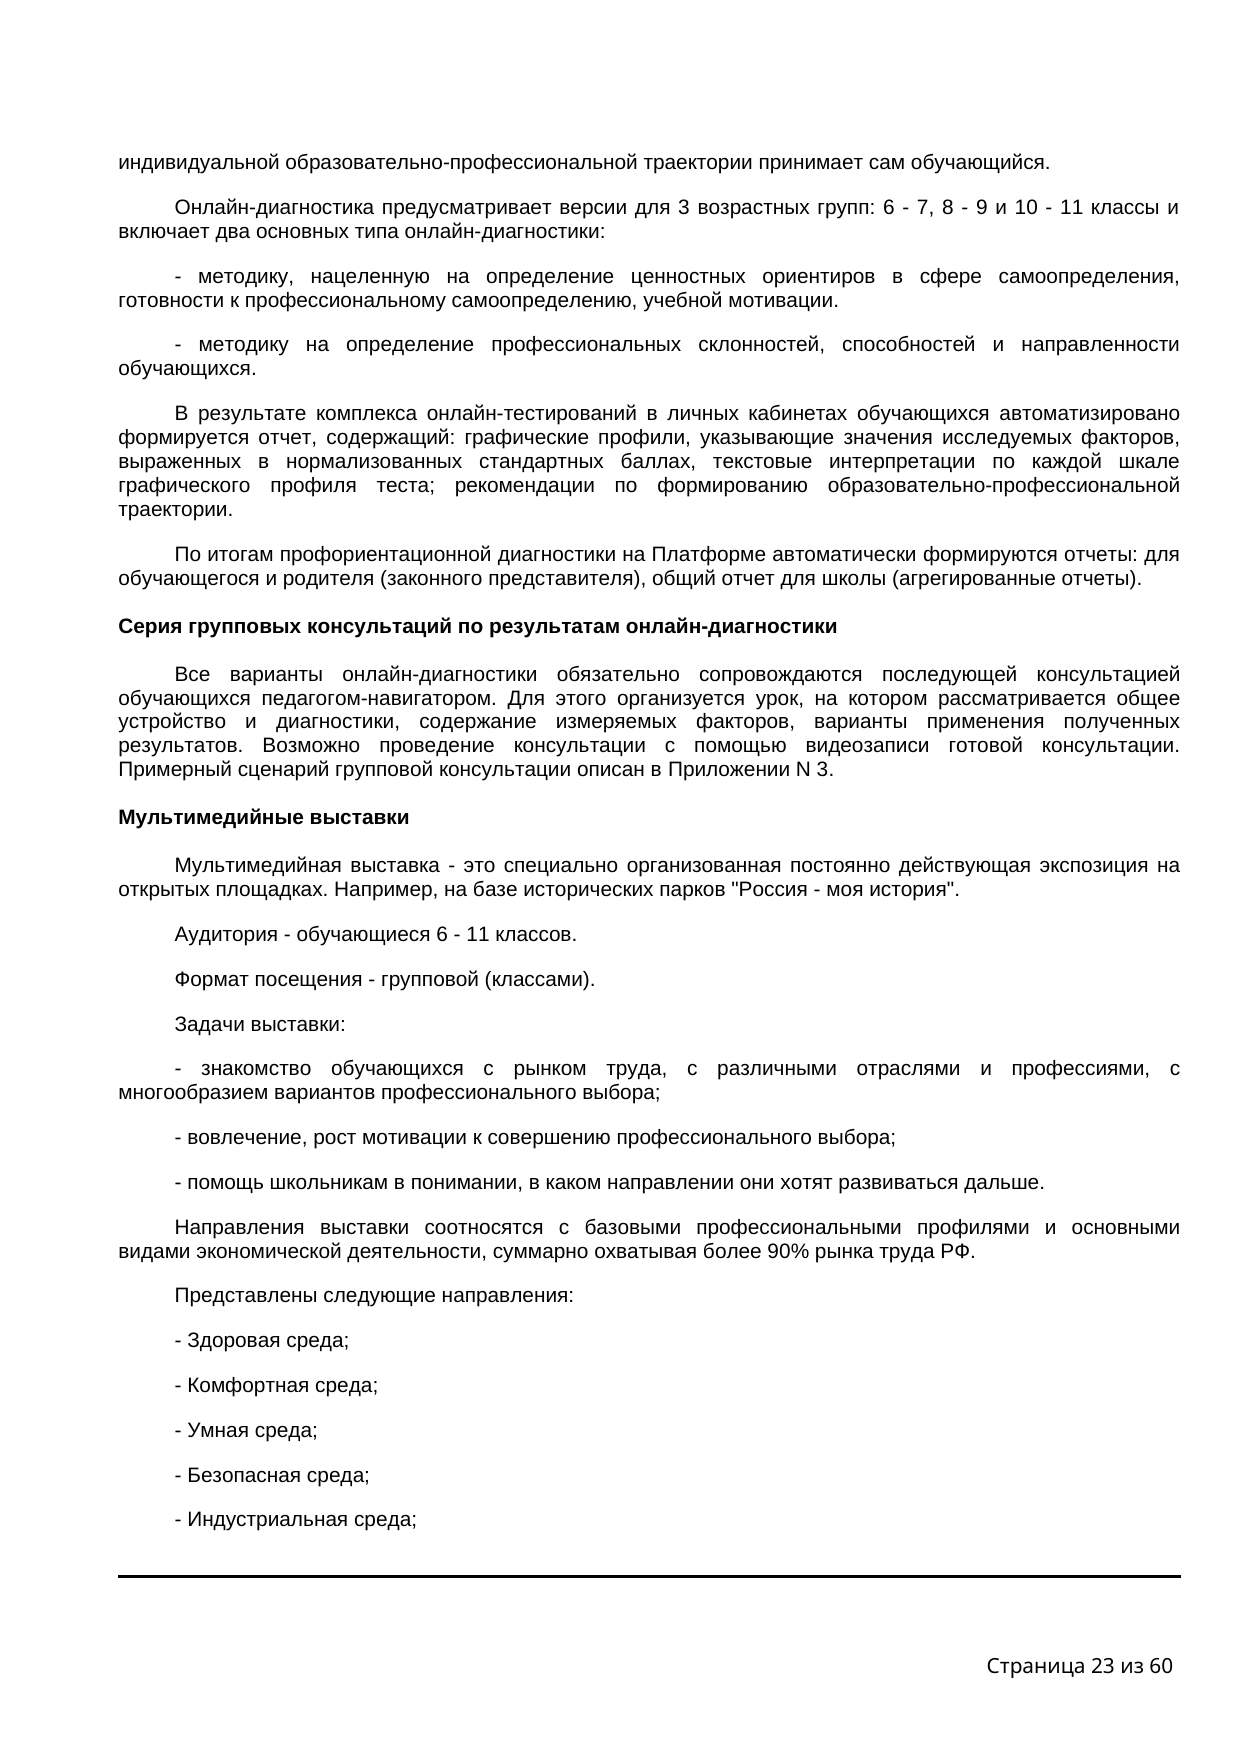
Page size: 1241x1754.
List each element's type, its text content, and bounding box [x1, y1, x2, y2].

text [118, 150, 1181, 174]
text - методику на определение профессиональных склонностей, способностей и направленности обучающихся. [118, 332, 1181, 380]
text - Комфортная среда; [118, 1373, 1181, 1397]
text Направления выставки соотносятся с базовыми профессиональными профилями и основными видами экономической деятельности, суммарно охватывая более 90% рынка труда РФ. [118, 1214, 1181, 1262]
text - Безопасная среда; [118, 1462, 1181, 1486]
text - вовлечение, рост мотивации к совершению профессионального выбора; [118, 1125, 1181, 1149]
title Мультимедийные выставки [118, 805, 1181, 829]
text - Индустриальная среда; [118, 1507, 1181, 1531]
text - помощь школьникам в понимании, в каком направлении они хотят развиваться дальше. [118, 1170, 1181, 1194]
title Серия групповых консультаций по результатам онлайн-диагностики [118, 613, 1181, 637]
text В результате комплекса онлайн-тестирований в личных кабинетах обучающихся автоматизировано формируется отчет, содержащий: графические профили, указывающие значения исследуемых факторов, выраженных в нормализованных стандартных баллах, текстовые интерпретации по каждой шкале графического профиля теста; рекомендации по формированию образовательно-профессиональной траектории. [118, 401, 1181, 521]
text - Здоровая среда; [118, 1328, 1181, 1352]
text По итогам профориентационной диагностики на Платформе автоматически формируются отчеты: для обучающегося и родителя (законного представителя), общий отчет для школы (агрегированные отчеты). [118, 542, 1181, 589]
text Представлены следующие направления: [118, 1283, 1181, 1307]
text Задачи выставки: [118, 1011, 1181, 1035]
text - методику, нацеленную на определение ценностных ориентиров в сфере самоопределения, готовности к профессиональному самоопределению, учебной мотивации. [118, 263, 1181, 311]
text - Умная среда; [118, 1418, 1181, 1442]
text Мультимедийная выставка - это специально организованная постоянно действующая экспозиция на открытых площадках. Например, на базе исторических парков "Россия - моя история". [118, 853, 1181, 901]
text Аудитория - обучающиеся 6 - 11 классов. [118, 922, 1181, 946]
text Все варианты онлайн-диагностики обязательно сопровождаются последующей консультацией обучающихся педагогом-навигатором. Для этого организуется урок, на котором рассматривается общее устройство и диагностики, содержание измеряемых факторов, варианты применения полученных результатов. Возможно проведение консультации с помощью видеозаписи готовой консультации. Примерный сценарий групповой консультации описан в Приложении N 3. [118, 661, 1181, 781]
text - знакомство обучающихся с рынком труда, с различными отраслями и профессиями, с многообразием вариантов профессионального выбора; [118, 1056, 1181, 1104]
text Формат посещения - групповой (классами). [118, 967, 1181, 991]
text Онлайн-диагностика предусматривает версии для 3 возрастных групп: 6 - 7, 8 - 9 и 10 - 11 классы и включает два основных типа онлайн-диагностики: [118, 195, 1181, 243]
